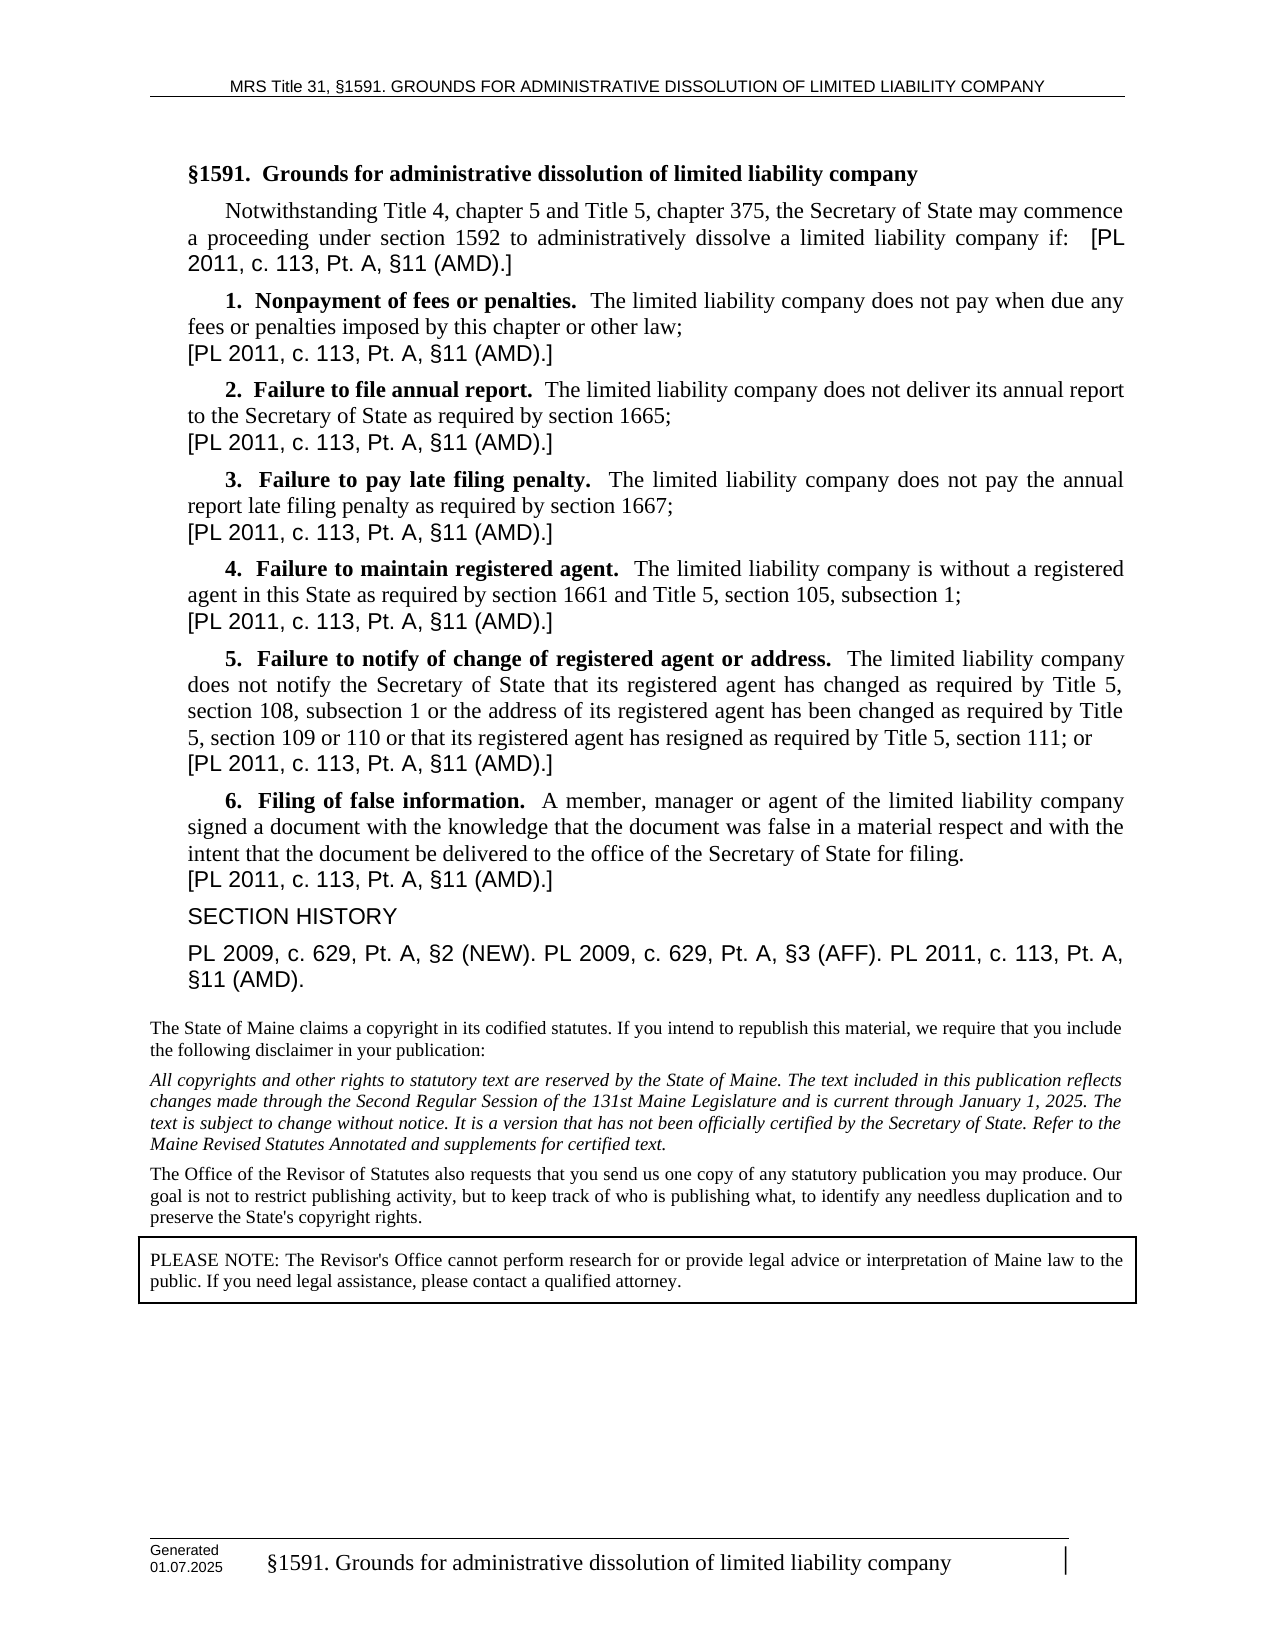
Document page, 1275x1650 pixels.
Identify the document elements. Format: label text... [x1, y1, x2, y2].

text 1. Nonpayment of fees or penalties. The limited liability company does not pay when due any fees or penalties imposed by this chapter or other law; [187, 287, 1125, 339]
text §1591. Grounds for administrative dissolution of limited liability company [187, 160, 1125, 187]
text 2. Failure to file annual report. The limited liability company does not deliver its annual report to the Secretary of State as required by section 1665; [187, 376, 1125, 429]
text [PL 2011, c. 113, Pt. A, §11 (AMD).] [187, 518, 1125, 545]
text PL 2009, c. 629, Pt. A, §2 (NEW). PL 2009, c. 629, Pt. A, §3 (AFF). PL 2011, c. 113, Pt. A, §11 (AMD). [187, 939, 1125, 992]
text [PL 2011, c. 113, Pt. A, §11 (AMD).] [187, 866, 1125, 892]
text 6. Filing of false information. A member, manager or agent of the limited liability company signed a document with the knowledge that the document was false in a material respect and with the intent that the document be delivered to the office of the Secretary of State for filing. [187, 787, 1125, 866]
text [PL 2011, c. 113, Pt. A, §11 (AMD).] [187, 429, 1125, 455]
text 3. Failure to pay late filing penalty. The limited liability company does not pay the annual report late filing penalty as required by section 1667; [187, 466, 1125, 518]
text [PL 2011, c. 113, Pt. A, §11 (AMD).] [187, 608, 1125, 634]
text 4. Failure to maintain registered agent. The limited liability company is without a registered agent in this State as required by section 1661 and Title 5, section 105, subsection 1; [187, 555, 1125, 608]
text 5. Failure to notify of change of registered agent or address. The limited liability company does not notify the Secretary of State that its registered agent has changed as required by Title 5, section 108, subsection 1 or the address of its registered agent has been changed as required by Title 5, section 109 or 110 or that its registered agent has resigned as required by Title 5, section 111; or [187, 645, 1125, 750]
text The Office of the Revisor of Statutes also requests that you send us one copy of any statutory publication you may produce. Our goal is not to restrict publishing activity, but to keep track of who is publishing what, to identify any needless duplication and to preserve the State's copyright rights. [150, 1163, 1125, 1228]
text Notwithstanding Title 4, chapter 5 and Title 5, chapter 375, the Secretary of State may commence a proceeding under section 1592 to administratively dissolve a limited liability company if: [PL 2011, c. 113, Pt. A, §11 (AMD).] [187, 197, 1125, 276]
text [PL 2011, c. 113, Pt. A, §11 (AMD).] [187, 339, 1125, 366]
text The State of Maine claims a copyright in its codified statutes. If you intend to republish this material, we require that you include the following disclaimer in your publication: [150, 1017, 1125, 1060]
text SECTION HISTORY [187, 903, 1125, 929]
text All copyrights and other rights to statutory text are reserved by the State of Maine. The text included in this publication reflects changes made through the Second Regular Session of the 131st Maine Legislature and is current through January 1, 2025 . The text is subject to change without notice. It is a version that has not been officially certified by the Secretary of State. Refer to the Maine Revised Statutes Annotated and supplements for certified text. [150, 1069, 1125, 1155]
text PLEASE NOTE: The Revisor's Office cannot perform research for or provide legal advice or interpretation of Maine law to the public. If you need legal assistance, please contact a qualified attorney. [140, 1238, 1135, 1302]
text [PL 2011, c. 113, Pt. A, §11 (AMD).] [187, 750, 1125, 776]
